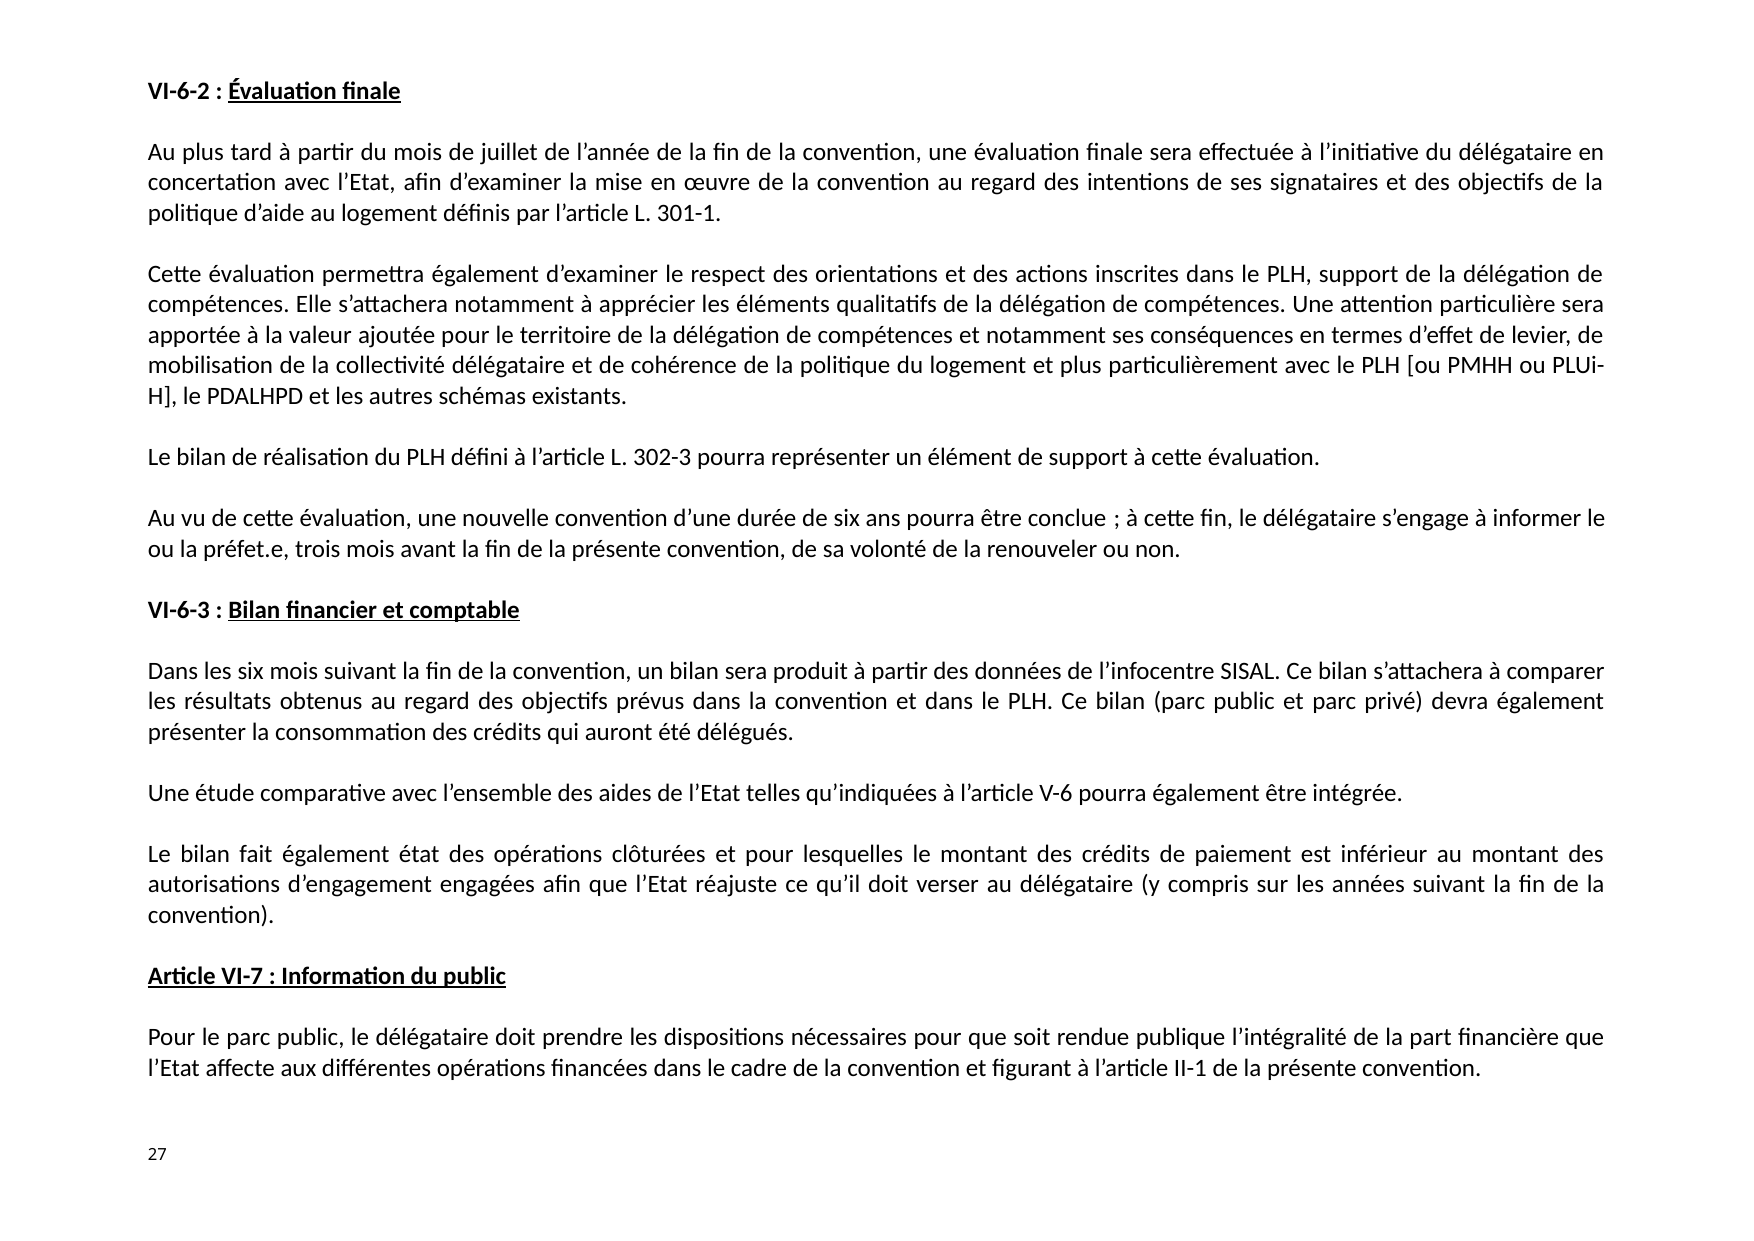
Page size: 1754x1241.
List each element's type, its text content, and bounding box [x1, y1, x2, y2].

text Dans les six mois suivant la fin de la convention, un bilan sera produit à partir des données de l’infocentre SISAL. Ce bilan s’attachera à comparer les résultats obtenus au regard des objectifs prévus dans la convention et dans le PLH. Ce bilan (parc public et parc privé) devra également présenter la consommation des crédits qui auront été délégués. [148, 655, 1606, 746]
subtitle Au vu de cette évaluation, une nouvelle convention d’une durée de six ans pourra être conclue ; à cette fin, le délégataire s’engage à informer le ou la préfet.e, trois mois avant la fin de la présente convention, de sa volonté de la renouveler ou non. [148, 502, 1606, 563]
text Le bilan de réalisation du PLH défini à l’article L. 302-3 pourra représenter un élément de support à cette évaluation. [148, 441, 1606, 472]
text VI-6-3 : Bilan financier et comptable [148, 594, 1606, 624]
text Le bilan fait également état des opérations clôturées et pour lesquelles le montant des crédits de paiement est inférieur au montant des autorisations d’engagement engagées afin que l’Etat réajuste ce qu’il doit verser au délégataire (y compris sur les années suivant la fin de la convention). [148, 838, 1606, 929]
text Pour le parc public, le délégataire doit prendre les dispositions nécessaires pour que soit rendue publique l’intégralité de la part financière que l’Etat affecte aux différentes opérations financées dans le cadre de la convention et figurant à l’article II-1 de la présente convention. [148, 1021, 1606, 1082]
text Cette évaluation permettra également d’examiner le respect des orientations et des actions inscrites dans le PLH, support de la délégation de compétences. Elle s’attachera notamment à apprécier les éléments qualitatifs de la délégation de compétences. Une attention particulière sera apportée à la valeur ajoutée pour le territoire de la délégation de compétences et notamment ses conséquences en termes d’effet de levier, de mobilisation de la collectivité délégataire et de cohérence de la politique du logement et plus particulièrement avec le PLH [ou PMHH ou PLUi-H], le PDALHPD et les autres schémas existants. [148, 258, 1606, 411]
text Au plus tard à partir du mois de juillet de l’année de la fin de la convention, une évaluation finale sera effectuée à l’initiative du délégataire en concertation avec l’Etat, afin d’examiner la mise en œuvre de la convention au regard des intentions de ses signataires et des objectifs de la politique d’aide au logement définis par l’article L. 301-1. [148, 136, 1606, 228]
subtitle Article VI-7 : Information du public [148, 960, 1606, 991]
text VI-6-2 : Évaluation finale [148, 75, 1606, 106]
text Une étude comparative avec l’ensemble des aides de l’Etat telles qu’indiquées à l’article V-6 pourra également être intégrée. [148, 777, 1606, 807]
